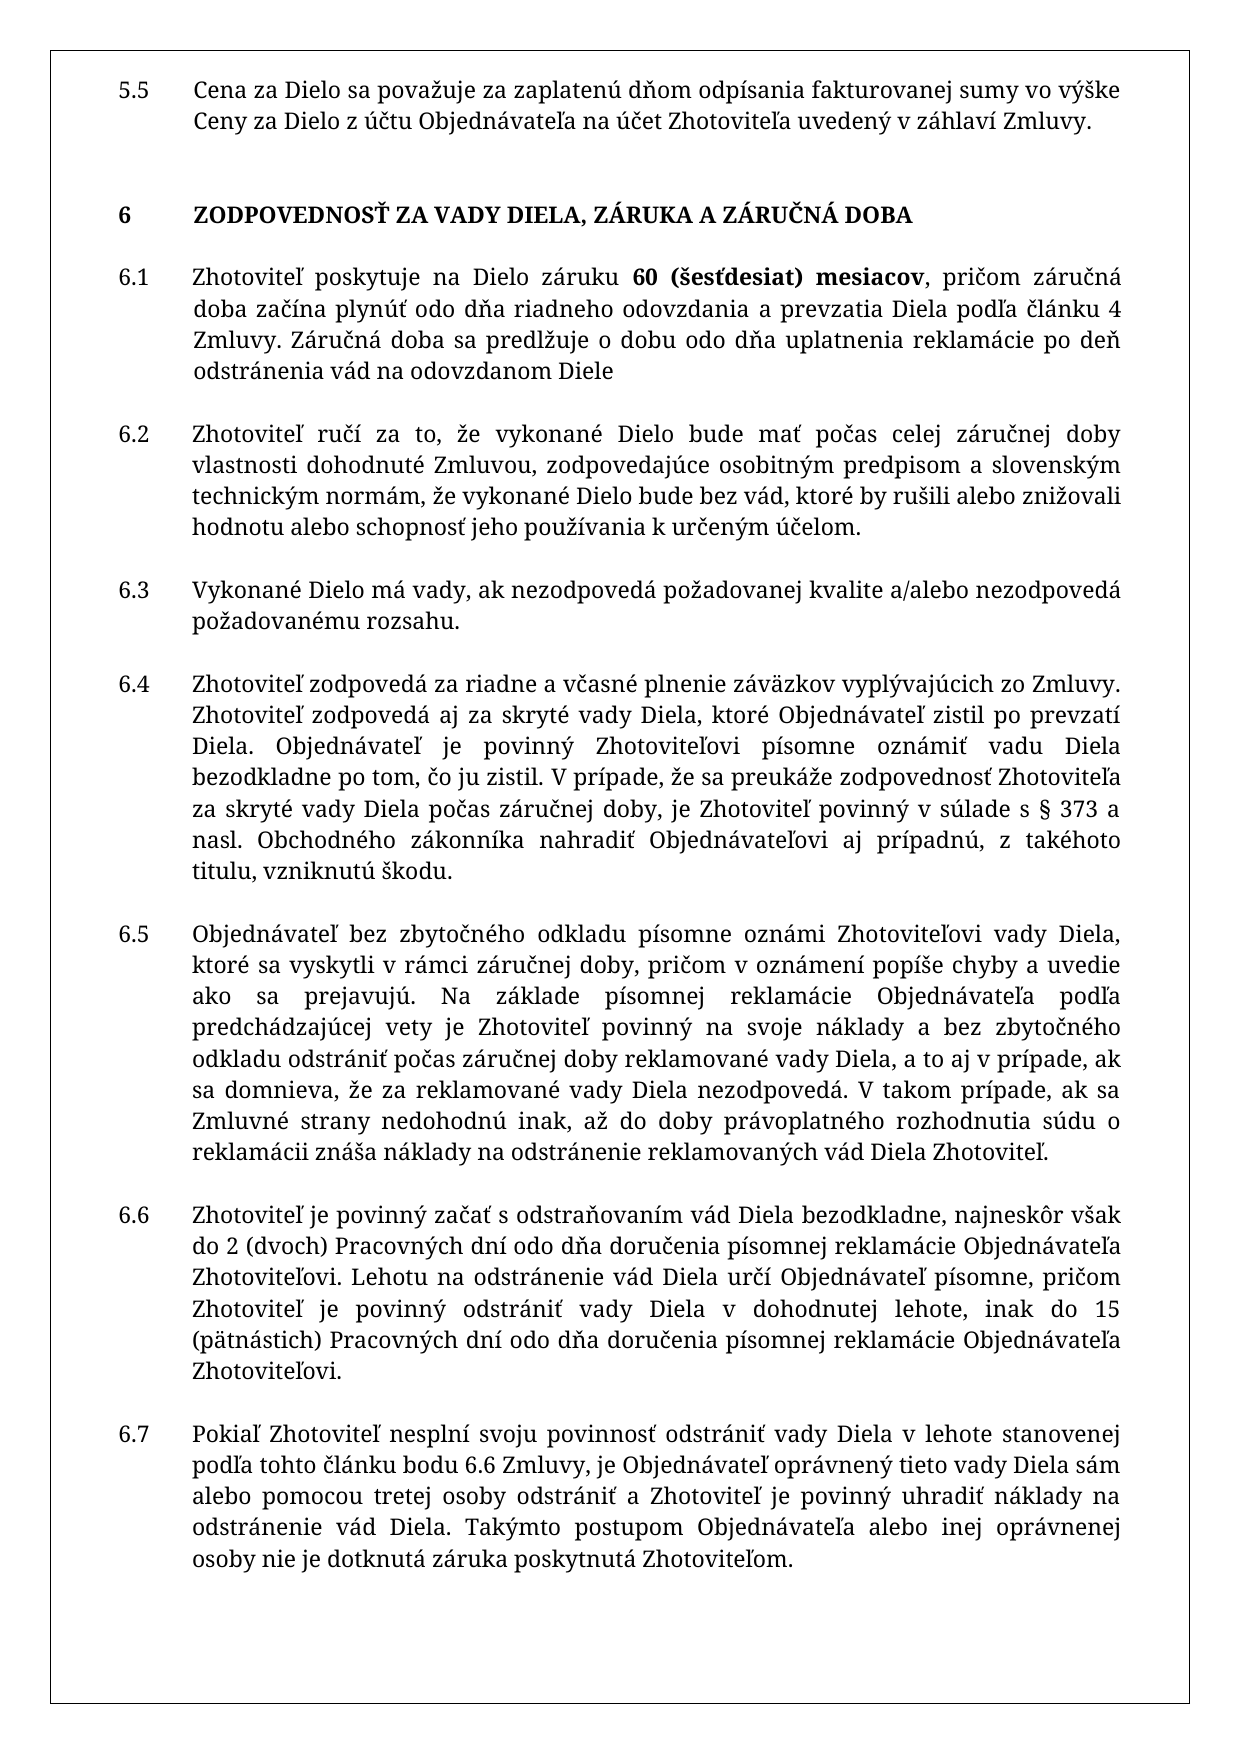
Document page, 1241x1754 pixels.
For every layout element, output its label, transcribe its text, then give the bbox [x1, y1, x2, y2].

list Zhotoviteľ ručí za to, že vykonané Dielo bude mať počas celej záručnej doby vlastnosti dohodnuté Zmluvou, zodpovedajúce osobitným predpisom a slovenským technickým normám, že vykonané Dielo bude bez vád, ktoré by rušili alebo znižovali hodnotu alebo schopnosť jeho používania k určeným účelom. [118, 418, 1122, 543]
list Zhotoviteľ poskytuje na Dielo záruku 60 (šesťdesiat) mesiacov, pričom záručná doba začína plynúť odo dňa riadneho odovzdania a prevzatia Diela podľa článku 4 Zmluvy. Záručná doba sa predlžuje o dobu odo dňa uplatnenia reklamácie po deň odstránenia vád na odovzdanom Diele [118, 261, 1122, 386]
list Cena za Dielo sa považuje za zaplatenú dňom odpísania fakturovanej sumy vo výške Ceny za Dielo z účtu Objednávateľa na účet Zhotoviteľa uvedený v záhlaví Zmluvy. [118, 74, 1122, 136]
list Vykonané Dielo má vady, ak nezodpovedá požadovanej kvalite a/alebo nezodpovedá požadovanému rozsahu. [118, 574, 1122, 636]
list ZODPOVEDNOSŤ ZA VADY DIELA, ZÁRUKA A ZÁRUČNÁ DOBA [103, 199, 1122, 230]
list Zhotoviteľ zodpovedá za riadne a včasné plnenie záväzkov vyplývajúcich zo Zmluvy. Zhotoviteľ zodpovedá aj za skryté vady Diela, ktoré Objednávateľ zistil po prevzatí Diela. Objednávateľ je povinný Zhotoviteľovi písomne oznámiť vadu Diela bezodkladne po tom, čo ju zistil. V prípade, že sa preukáže zodpovednosť Zhotoviteľa za skryté vady Diela počas záručnej doby, je Zhotoviteľ povinný v súlade s § 373 a nasl. Obchodného zákonníka nahradiť Objednávateľovi aj prípadnú, z takéhoto titulu, vzniknutú škodu. [118, 668, 1122, 886]
list Zhotoviteľ je povinný začať s odstraňovaním vád Diela bezodkladne, najneskôr však do 2 (dvoch) Pracovných dní odo dňa doručenia písomnej reklamácie Objednávateľa Zhotoviteľovi. Lehotu na odstránenie vád Diela určí Objednávateľ písomne, pričom Zhotoviteľ je povinný odstrániť vady Diela v dohodnutej lehote, inak do 15 (pätnástich) Pracovných dní odo dňa doručenia písomnej reklamácie Objednávateľa Zhotoviteľovi. [118, 1199, 1122, 1386]
list Objednávateľ bez zbytočného odkladu písomne oznámi Zhotoviteľovi vady Diela, ktoré sa vyskytli v rámci záručnej doby, pričom v oznámení popíše chyby a uvedie ako sa prejavujú. Na základe písomnej reklamácie Objednávateľa podľa predchádzajúcej vety je Zhotoviteľ povinný na svoje náklady a bez zbytočného odkladu odstrániť počas záručnej doby reklamované vady Diela, a to aj v prípade, ak sa domnieva, že za reklamované vady Diela nezodpovedá. V takom prípade, ak sa Zmluvné strany nedohodnú inak, až do doby právoplatného rozhodnutia súdu o reklamácii znáša náklady na odstránenie reklamovaných vád Diela Zhotoviteľ. [118, 918, 1122, 1168]
list Pokiaľ Zhotoviteľ nesplní svoju povinnosť odstrániť vady Diela v lehote stanovenej podľa tohto článku bodu 6.6 Zmluvy, je Objednávateľ oprávnený tieto vady Diela sám alebo pomocou tretej osoby odstrániť a Zhotoviteľ je povinný uhradiť náklady na odstránenie vád Diela. Takýmto postupom Objednávateľa alebo inej oprávnenej osoby nie je dotknutá záruka poskytnutá Zhotoviteľom. [118, 1418, 1122, 1574]
